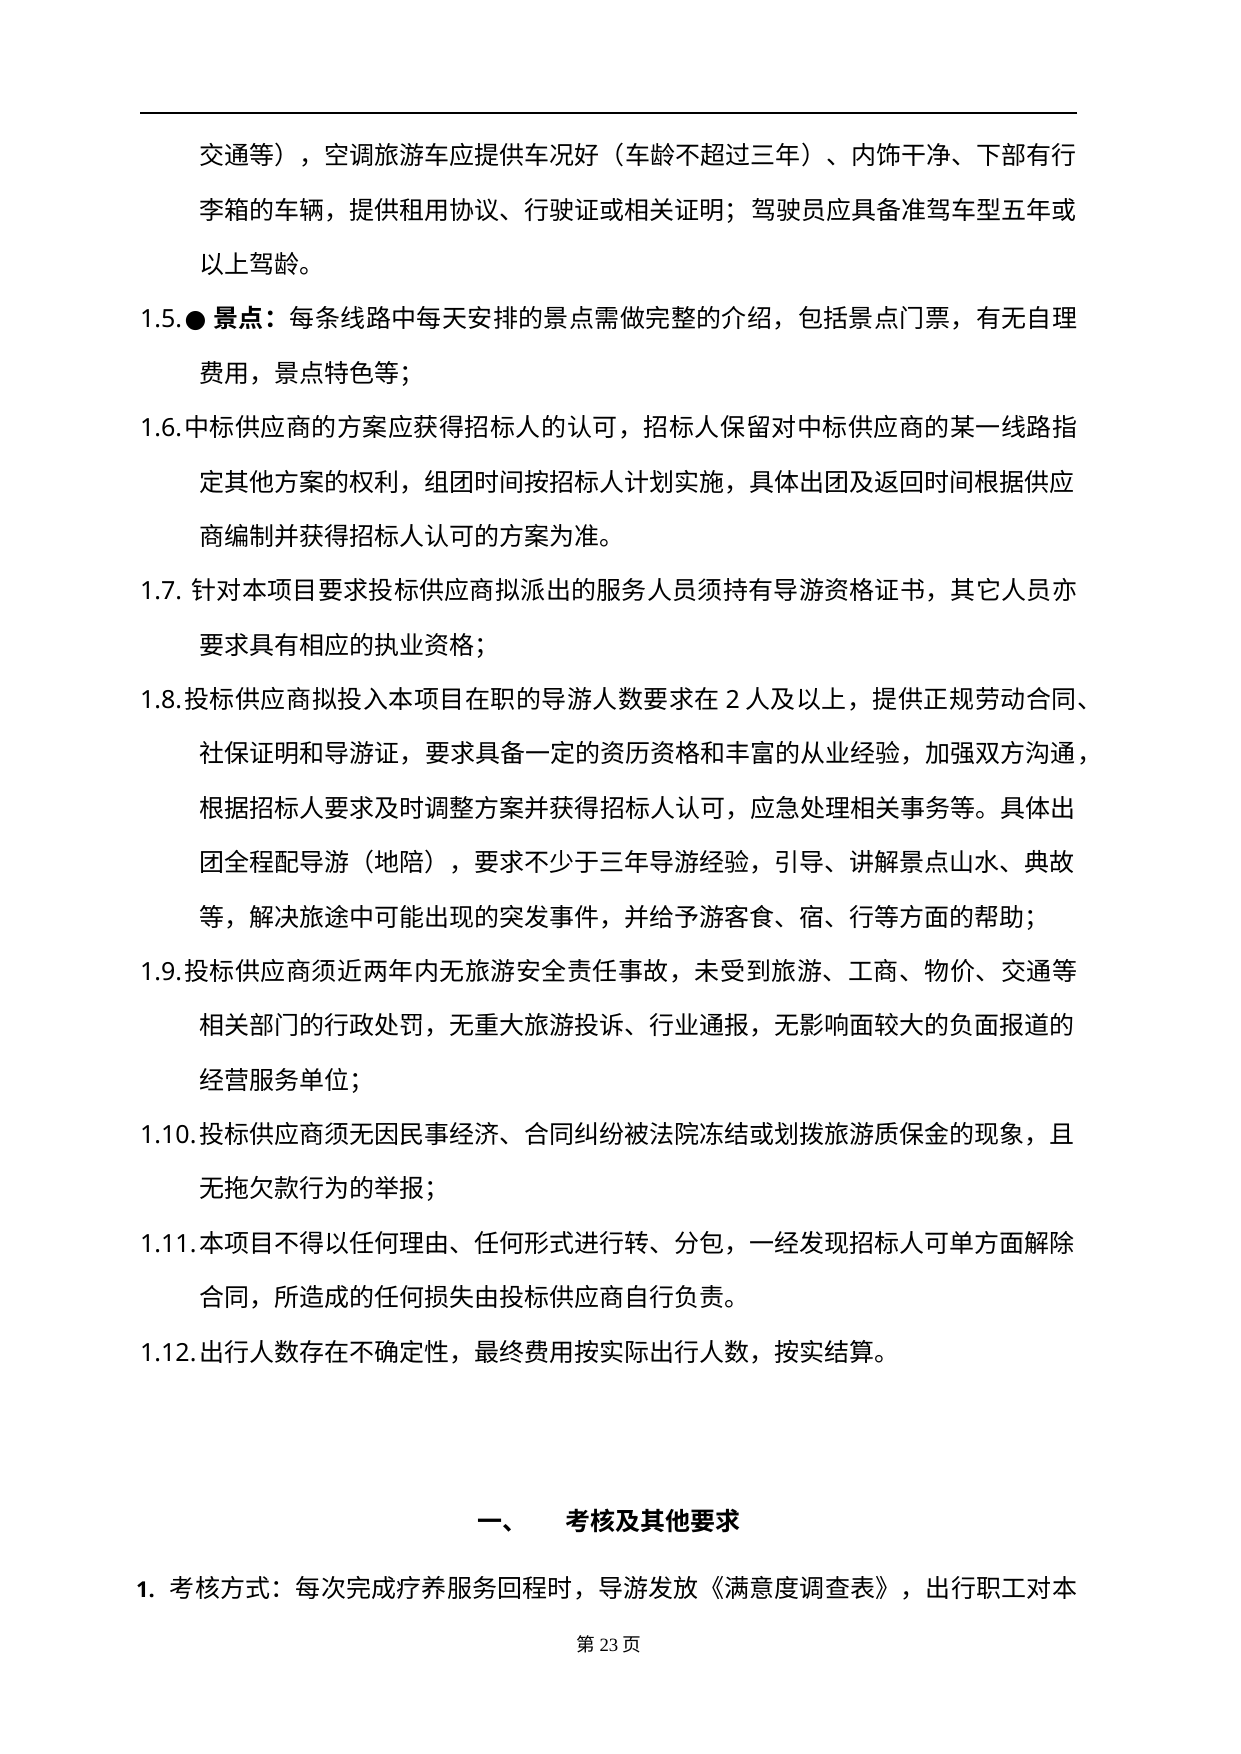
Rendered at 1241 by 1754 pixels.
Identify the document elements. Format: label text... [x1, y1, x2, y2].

list 投标供应商拟投入本项目在职的导游人数要求在2人及以上，提供正规劳动合同、社保证明和导游证，要求具备一定的资历资格和丰富的从业经验，加强双方沟通，根据招标人要求及时调整方案并获得招标人认可，应急处理相关事务等。具体出团全程配导游（地陪），要求不少于三年导游经验，引导、讲解景点山水、典故等，解决旅途中可能出现的突发事件，并给予游客食、宿、行等方面的帮助； [140, 679, 1077, 933]
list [140, 136, 1077, 281]
list 出行人数存在不确定性，最终费用按实际出行人数，按实结算。 [140, 1332, 1077, 1368]
list 投标供应商须无因民事经济、合同纠纷被法院冻结或划拨旅游质保金的现象，且无拖欠款行为的举报； [140, 1114, 1077, 1205]
list 中标供应商的方案应获得招标人的认可，招标人保留对中标供应商的某一线路指定其他方案的权利，组团时间按招标人计划实施，具体出团及返回时间根据供应商编制并获得招标人认可的方案为准。 [140, 408, 1077, 553]
list 本项目不得以任何理由、任何形式进行转、分包，一经发现招标人可单方面解除合同，所造成的任何损失由投标供应商自行负责。 [140, 1223, 1077, 1314]
list 针对本项目要求投标供应商拟派出的服务人员须持有导游资格证书，其它人员亦要求具有相应的执业资格； [140, 571, 1077, 661]
list 投标供应商须近两年内无旅游安全责任事故，未受到旅游、工商、物价、交通等相关部门的行政处罚，无重大旅游投诉、行业通报，无影响面较大的负面报道的经营服务单位； [140, 951, 1077, 1096]
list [136, 1568, 1077, 1604]
subtitle 考核及其他要求 [140, 1501, 1077, 1537]
list ● 景点：每条线路中每天安排的景点需做完整的介绍，包括景点门票，有无自理费用，景点特色等； [140, 299, 1077, 389]
